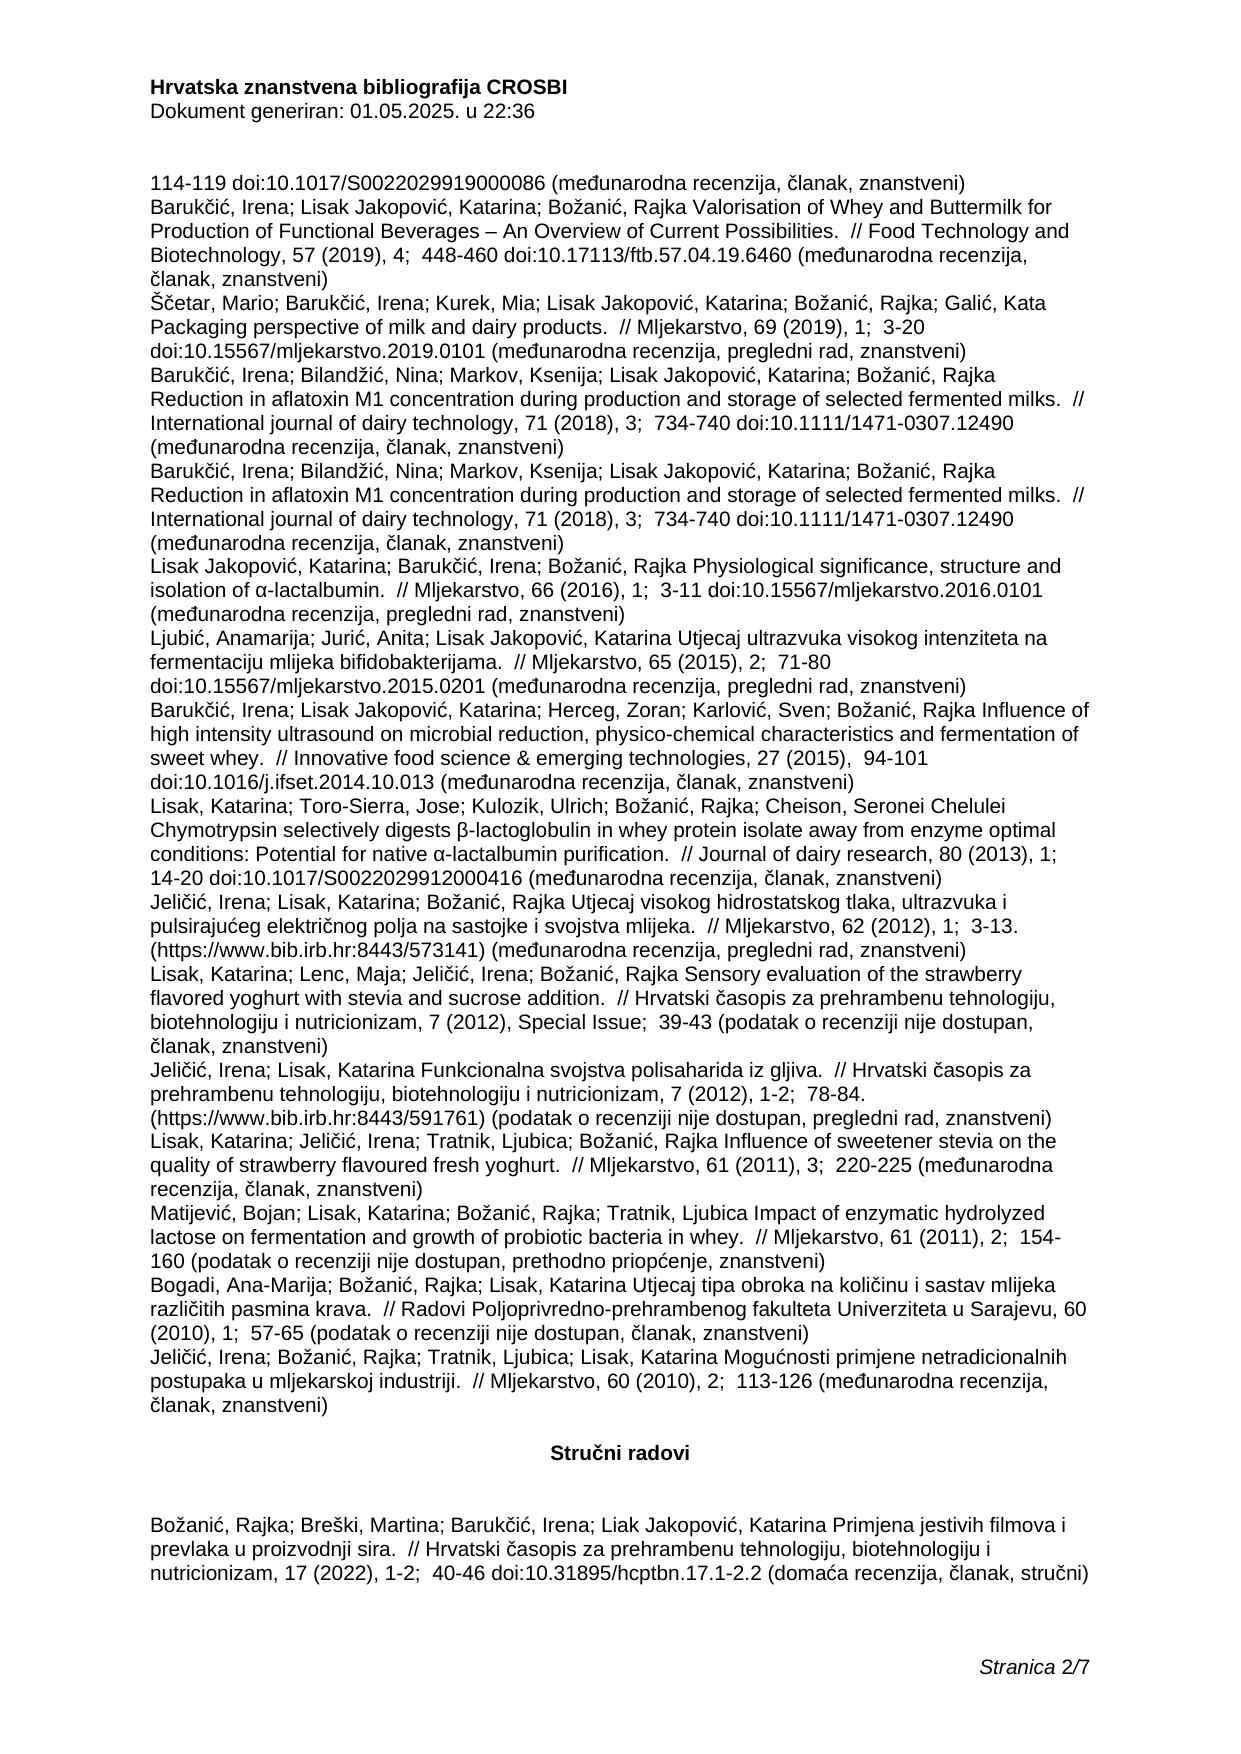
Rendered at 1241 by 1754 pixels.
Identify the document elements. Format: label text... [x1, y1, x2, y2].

text Barukčić, Irena; Bilandžić, Nina; Markov, Ksenija; Lisak Jakopović, Katarina; Božanić, Rajka [150, 363, 1090, 458]
text Božanić, Rajka; Breški, Martina; Barukčić, Irena; Liak Jakopović, Katarina [150, 1513, 1090, 1584]
text Lisak, Katarina; Lenc, Maja; Jeličić, Irena; Božanić, Rajka [150, 962, 1090, 1057]
text Barukčić, Irena; Lisak Jakopović, Katarina; Božanić, Rajka [150, 195, 1090, 291]
text Bogadi, Ana-Marija; Božanić, Rajka; Lisak, Katarina [150, 1273, 1090, 1345]
text Barukčić, Irena; Lisak Jakopović, Katarina; Herceg, Zoran; Karlović, Sven; Božanić, Rajka [150, 698, 1090, 794]
text Lisak, Katarina; Jeličić, Irena; Tratnik, Ljubica; Božanić, Rajka [150, 1129, 1090, 1201]
text Ščetar, Mario; Barukčić, Irena; Kurek, Mia; Lisak Jakopović, Katarina; Božanić, Rajka; Galić, Kata [150, 291, 1090, 363]
text Lisak, Katarina; Toro-Sierra, Jose; Kulozik, Ulrich; Božanić, Rajka; Cheison, Seronei Chelulei [150, 794, 1090, 890]
text Jeličić, Irena; Božanić, Rajka; Tratnik, Ljubica; Lisak, Katarina [150, 1345, 1090, 1417]
text Ljubić, Anamarija; Jurić, Anita; Lisak Jakopović, Katarina [150, 626, 1090, 698]
text Barukčić, Irena; Bilandžić, Nina; Markov, Ksenija; Lisak Jakopović, Katarina; Božanić, Rajka [150, 458, 1090, 554]
text Jeličić, Irena; Lisak, Katarina [150, 1057, 1090, 1129]
text Lisak Jakopović, Katarina; Barukčić, Irena; Božanić, Rajka [150, 554, 1090, 626]
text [150, 171, 1090, 195]
subtitle Stručni radovi [150, 1441, 1090, 1465]
text Matijević, Bojan; Lisak, Katarina; Božanić, Rajka; Tratnik, Ljubica [150, 1201, 1090, 1273]
text Jeličić, Irena; Lisak, Katarina; Božanić, Rajka [150, 890, 1090, 962]
